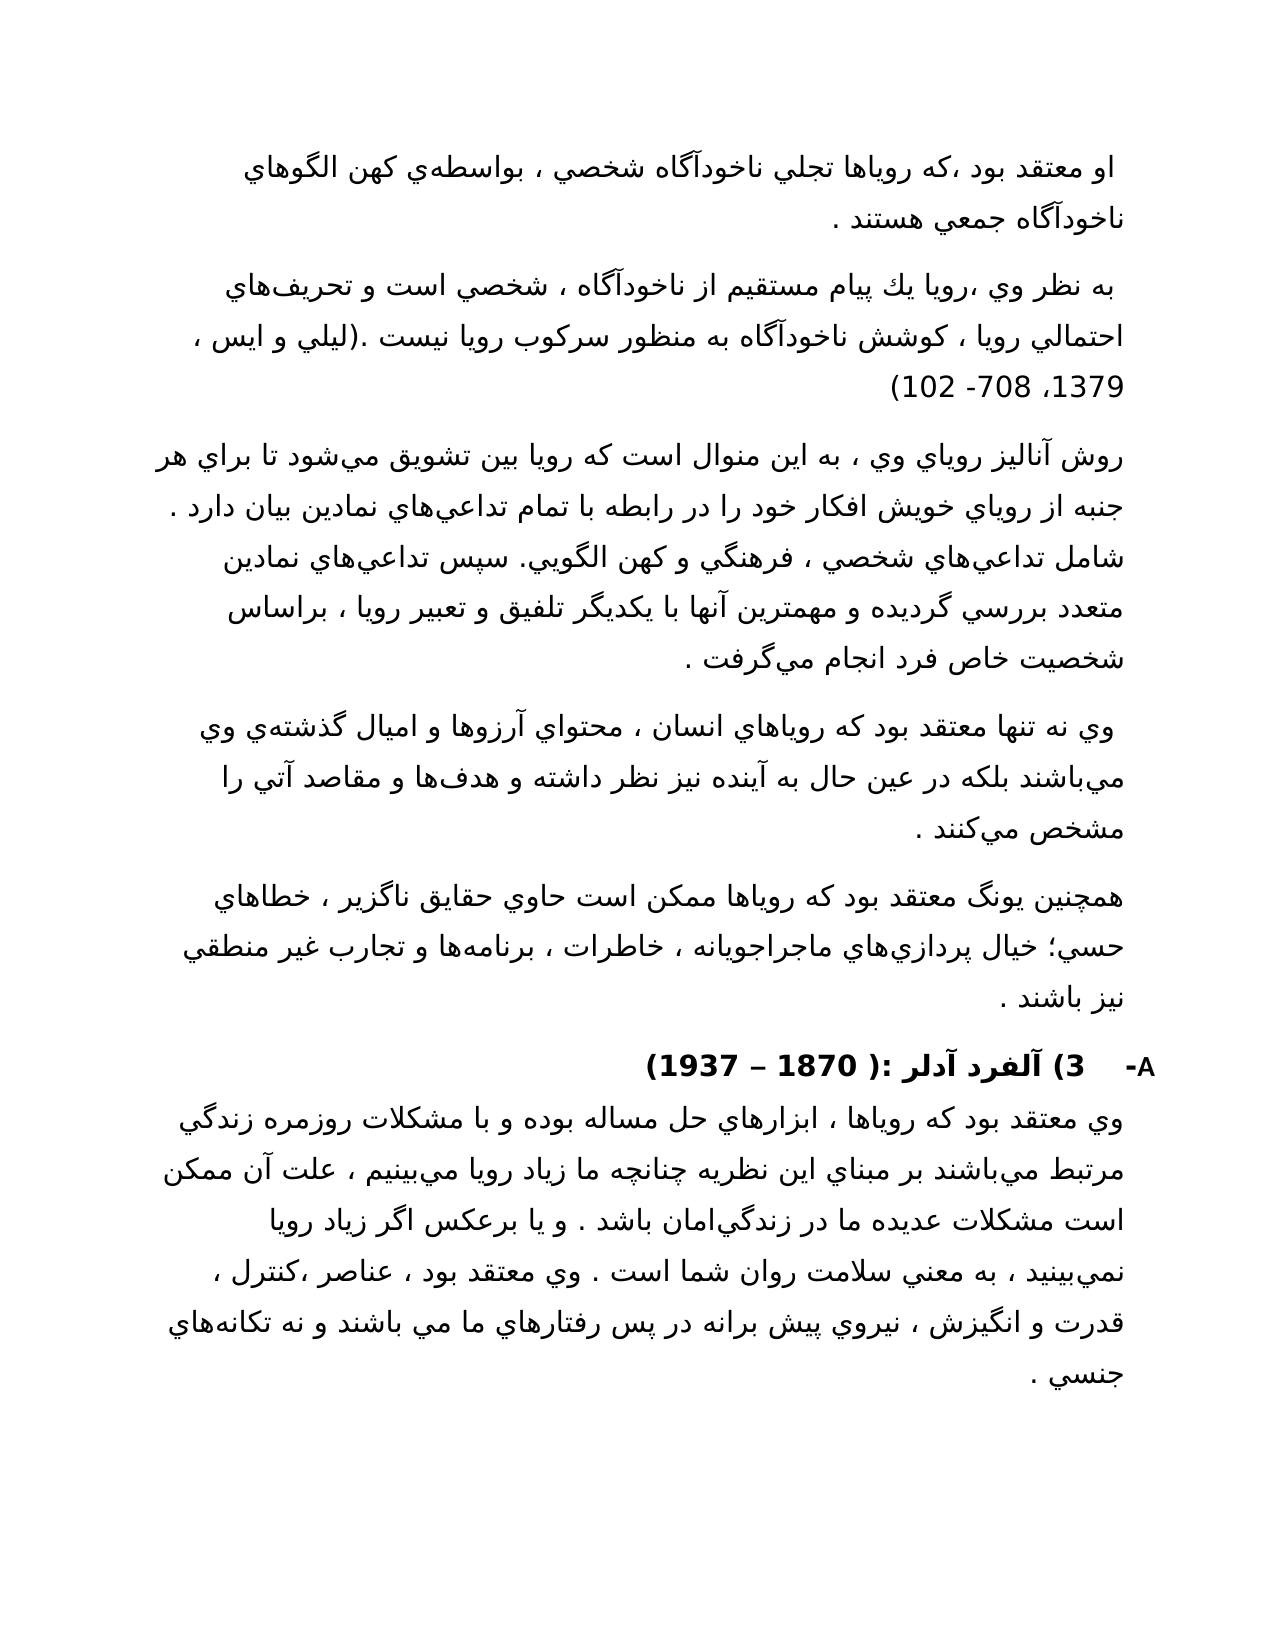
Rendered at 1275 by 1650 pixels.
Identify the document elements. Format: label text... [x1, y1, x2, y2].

list 3)‌ آلفرد آدلر :( 1870 – 1937) [150, 1048, 1125, 1084]
text به نظر وي ،رويا يك پيام مستقيم از ناخودآگاه ، شخصي است و تحريف‌هاي احتمالي رويا ، كوشش ناخودآگاه به منظور سركوب رويا نيست .(ليلي و ايس ، 1379، 708- 102) [150, 268, 1125, 404]
text همچنين يونگ معتقد بود كه روياها ممكن است حاوي حقايق ناگزير ، خطاهاي حسي؛ خيال پردازي‌هاي ماجراجويانه ، خاطرات ، برنامه‌ها و تجارب غير منطقي نيز باشند . [150, 879, 1125, 1015]
text روش آناليز روياي وي ، به اين منوال است كه رويا بين تشويق مي‌شود تا براي هر جنبه از روياي خويش افكار خود را در رابطه با تمام تداعي‌هاي نمادين بيان دارد . شامل تداعي‌هاي شخصي ، فرهنگي و كهن الگويي. سپس تداعي‌هاي نمادين متعدد بررسي گرديده و مهمترين آنها با يكديگر تلفيق و تعبير رويا ، براساس شخصيت خاص فرد انجام مي‌گرفت . [150, 438, 1125, 676]
text او معتقد بود ،كه روياها تجلي ناخودآگاه شخصي ، بواسطه‌ي كهن الگوهاي ناخودآگاه جمعي هستند . [150, 150, 1125, 235]
text وي نه تنها معتقد بود كه روياهاي انسان ، محتواي آرزوها و اميال گذشته‌ي وي مي‌باشند بلكه در عين حال به آينده نيز نظر داشته و هدف‌ها و مقاصد آتي را مشخص مي‌كنند . [150, 709, 1125, 845]
text وي معتقد بود كه روياها ، ابزارهاي حل مساله بوده و با مشكلات روزمره زندگي مرتبط مي‌باشند بر مبناي اين نظريه چنانچه ما زياد رويا مي‌بينيم ، علت آن ممكن است مشكلات عديده ما در زندگي‌امان باشد . و يا برعكس اگر زياد رويا نمي‌بينيد ، به معني سلامت روان شما است . وي معتقد بود ، عناصر ،‌كنترل ، قدرت و انگيزش ، نيروي پيش برانه‌ در پس رفتارهاي ما مي باشند و نه تكانه‌هاي جنسي . [150, 1102, 1125, 1390]
